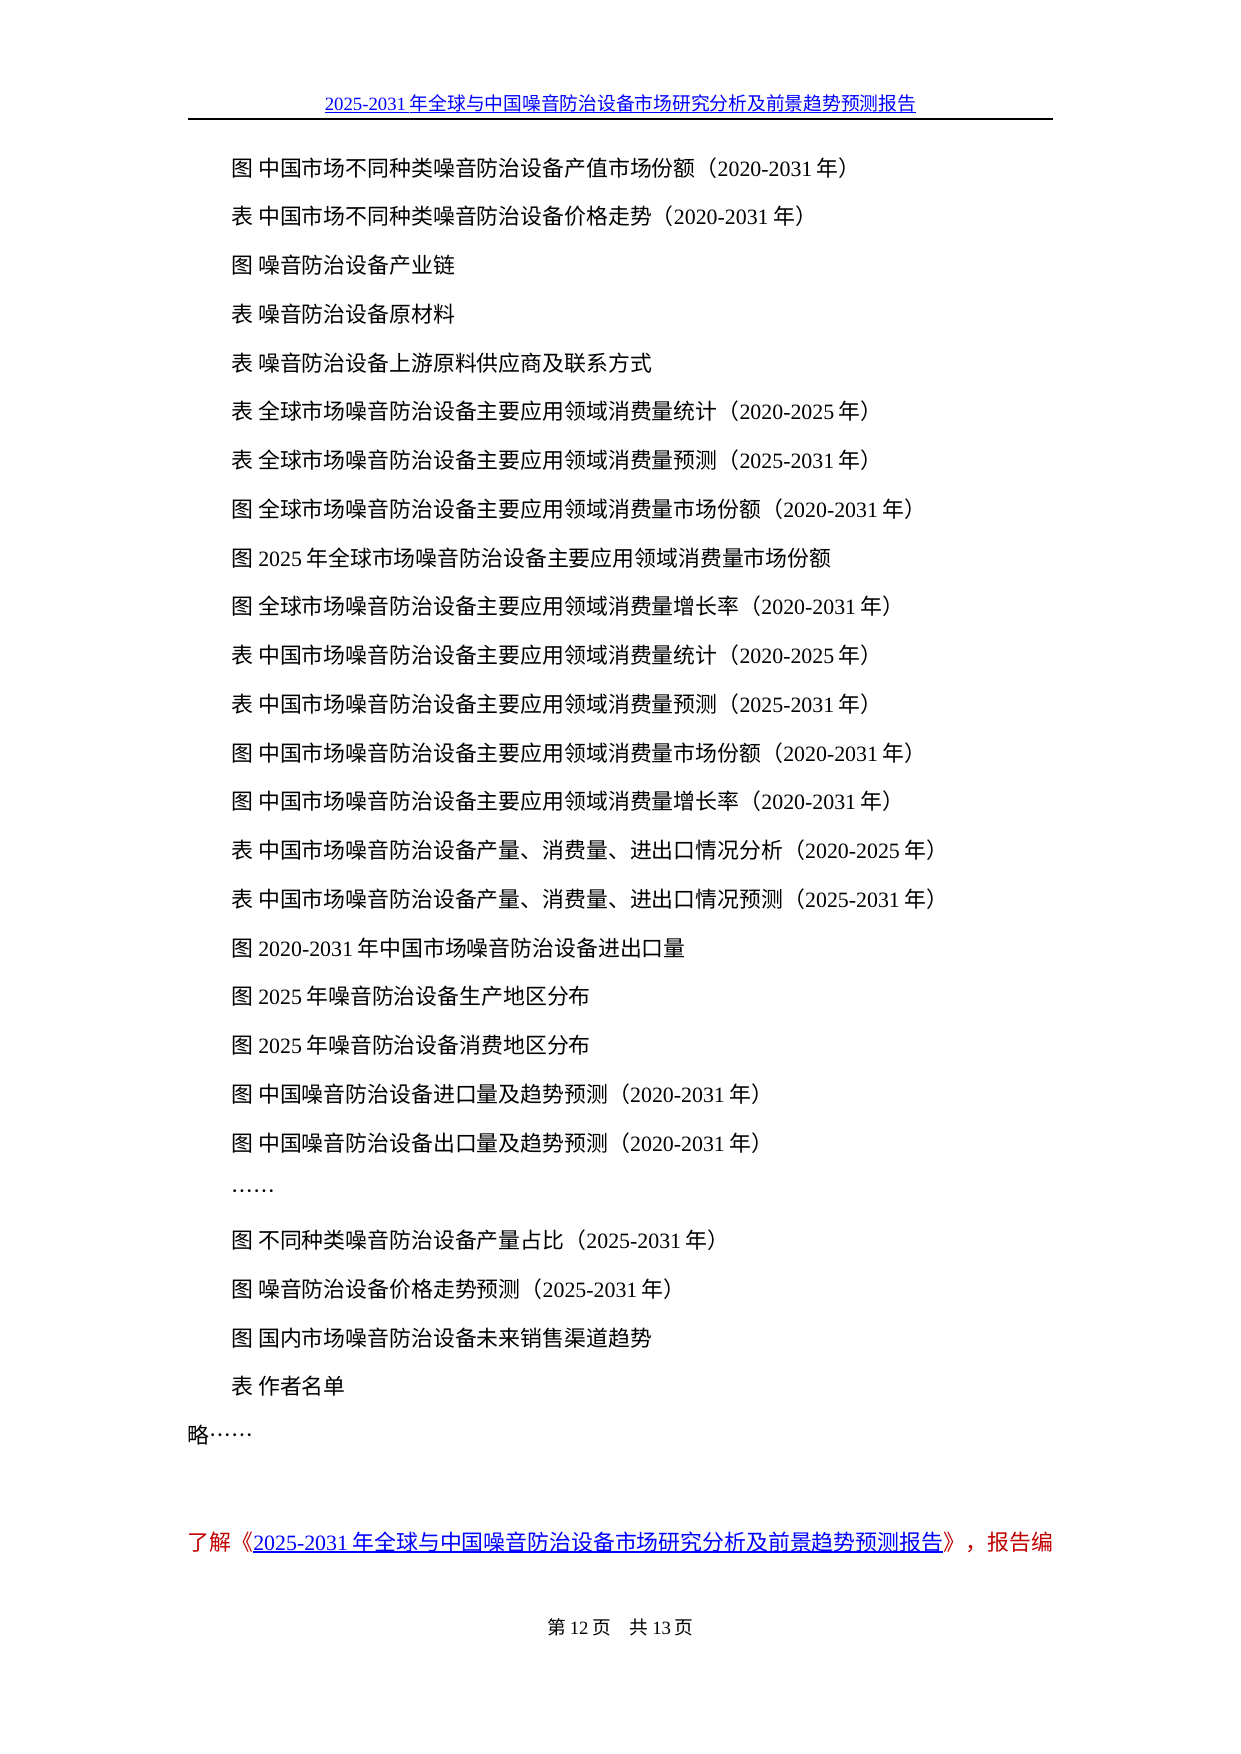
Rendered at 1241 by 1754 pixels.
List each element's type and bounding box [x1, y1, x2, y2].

text [187, 150, 1053, 1450]
text [187, 1524, 1053, 1557]
